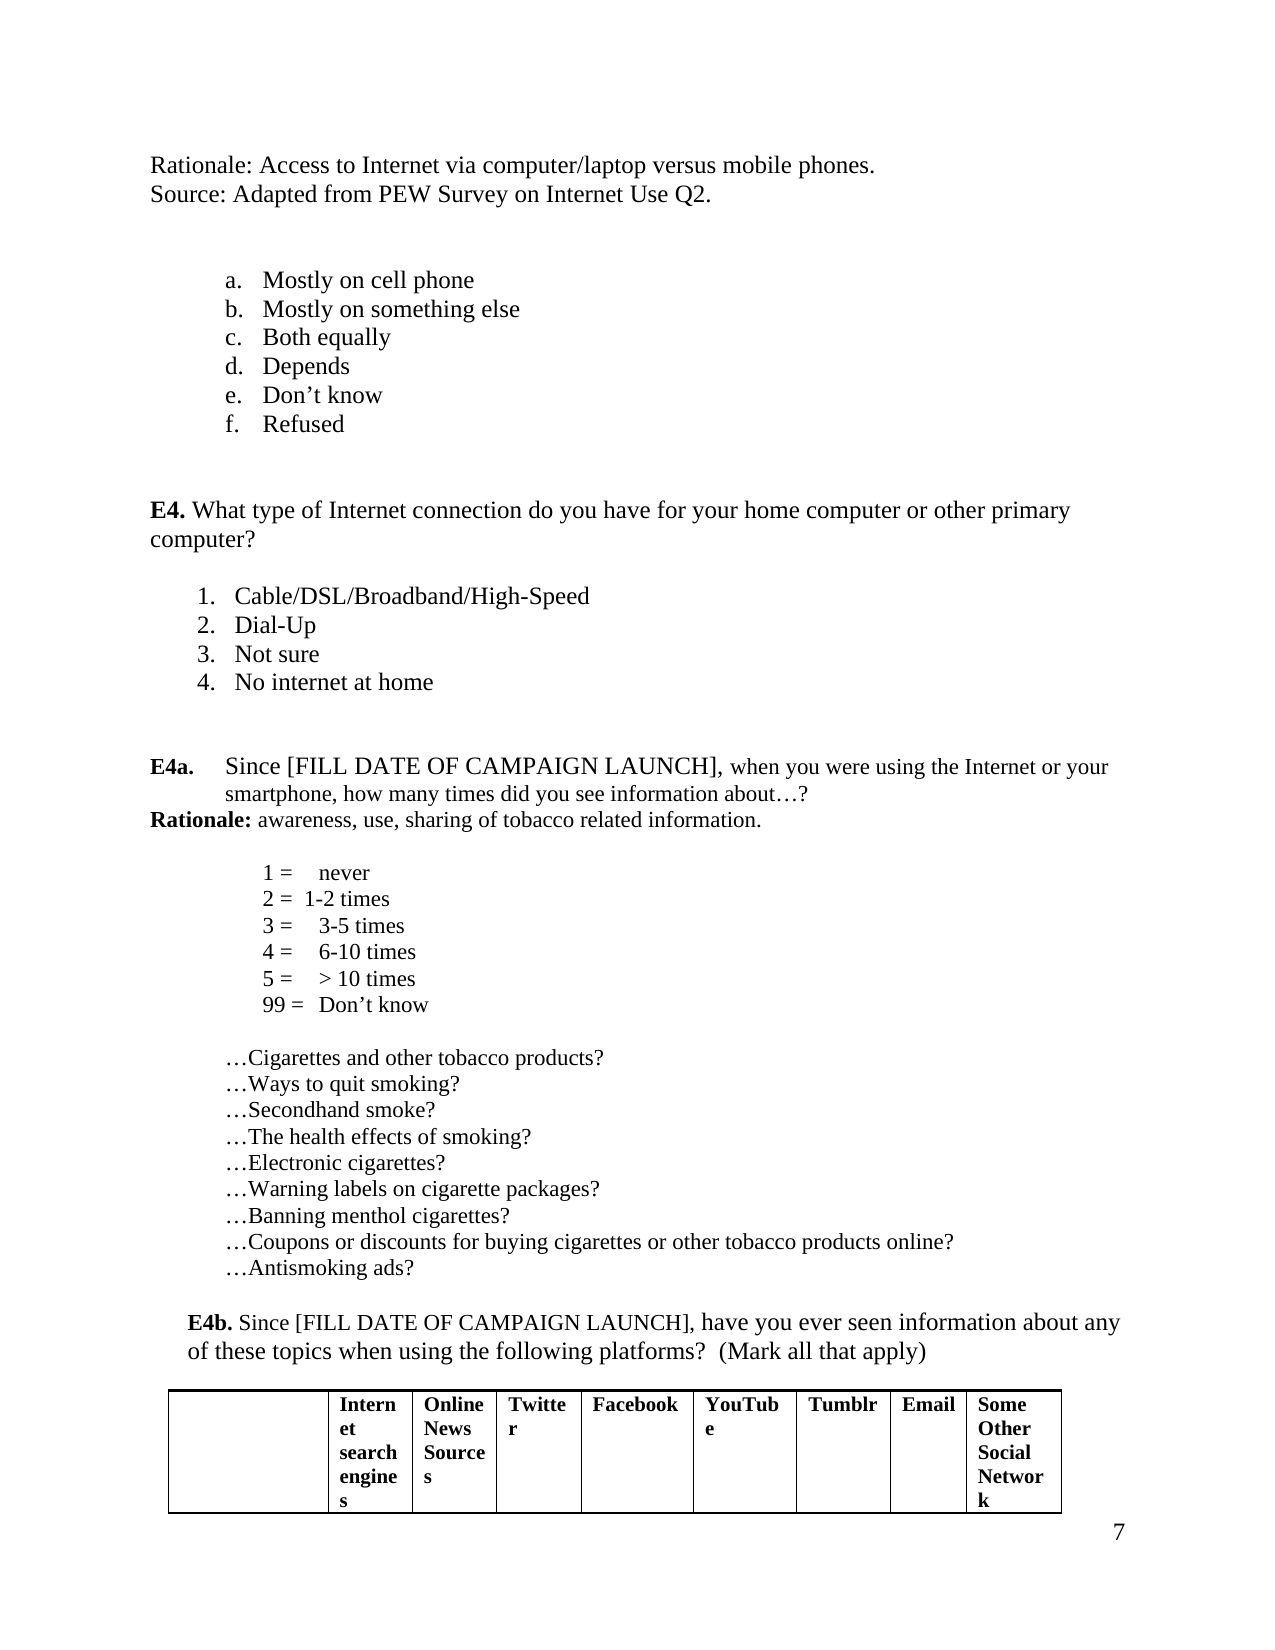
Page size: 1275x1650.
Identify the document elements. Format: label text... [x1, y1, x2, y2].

list Mostly on cell phone [225, 265, 1125, 294]
list Both equally [225, 322, 1125, 351]
text Rationale: Access to Internet via computer/laptop versus mobile phones. [150, 150, 1125, 179]
text …Secondhand smoke? [150, 1096, 1125, 1123]
text Source: Adapted from PEW Survey on Internet Use Q2. [150, 179, 1125, 207]
table_header YouTube [694, 1392, 796, 1512]
text E4. What type of Internet connection do you have for your home computer or other primary computer? [150, 495, 1125, 552]
table_header Tumblr [797, 1392, 890, 1512]
text 2 = 1-2 times [262, 886, 1125, 912]
list Cable/DSL/Broadband/High-Speed [197, 581, 1125, 610]
table_header Email [891, 1392, 966, 1512]
text …Cigarettes and other tobacco products? [150, 1044, 1125, 1070]
table_header Online News Sources [413, 1392, 496, 1512]
list Not sure [197, 639, 1125, 667]
text E4b. Since [FILL DATE OF CAMPAIGN LAUNCH], have you ever seen information about any of these topics when using the following platforms? (Mark all that apply) [187, 1307, 1125, 1365]
text …Ways to quit smoking? [150, 1070, 1125, 1096]
text …Warning labels on cigarette packages? [150, 1175, 1125, 1202]
table_header Internet search engines [329, 1392, 412, 1512]
list Don’t know [225, 380, 1125, 409]
list Dial-Up [197, 610, 1125, 639]
list Mostly on something else [225, 294, 1125, 322]
table_header Twitter [497, 1392, 581, 1512]
text 4 = 6-10 times [262, 938, 1125, 964]
table_header [169, 1392, 328, 1512]
text 99 = Don’t know [262, 991, 1125, 1017]
list No internet at home [197, 667, 1125, 696]
text …Coupons or discounts for buying cigarettes or other tobacco products online? [150, 1228, 1125, 1254]
text …The health effects of smoking? [150, 1123, 1125, 1149]
text …Antismoking ads? [150, 1254, 1125, 1281]
table_header Facebook [582, 1392, 693, 1512]
text …Banning menthol cigarettes? [150, 1202, 1125, 1228]
list Depends [225, 351, 1125, 380]
text …Electronic cigarettes? [150, 1149, 1125, 1175]
text 1 = never [262, 859, 1125, 886]
table_header Some Other Social Network [967, 1392, 1061, 1512]
list Refused [225, 409, 1125, 437]
text E4a. Since [FILL DATE OF CAMPAIGN LAUNCH], when you were using the Internet or your smartphone, how many times did you see information about…? [150, 751, 1125, 806]
text 5 = > 10 times [262, 964, 1125, 991]
text Rationale: awareness, use, sharing of tobacco related information. [150, 806, 1125, 833]
text 3 = 3-5 times [262, 912, 1125, 938]
